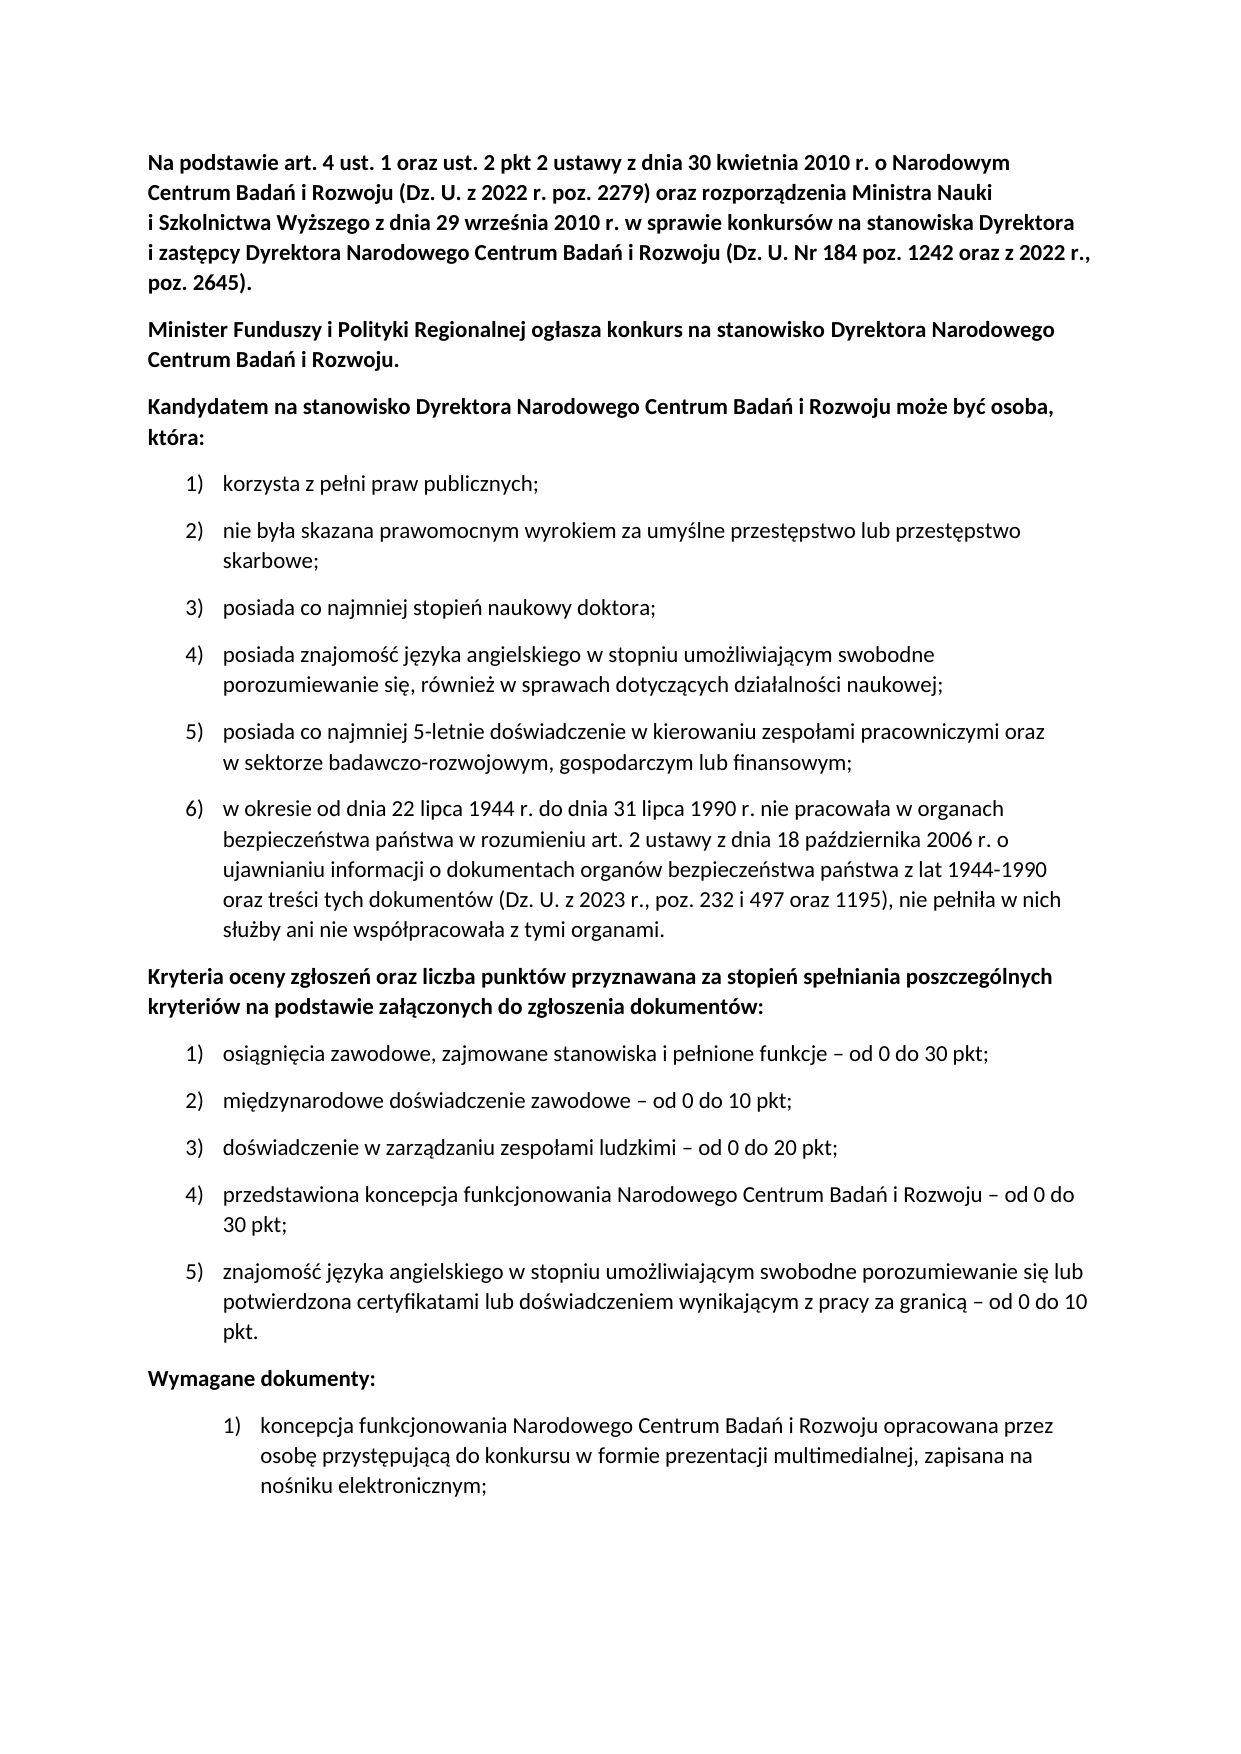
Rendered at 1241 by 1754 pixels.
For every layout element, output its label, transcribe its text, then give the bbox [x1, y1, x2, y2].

list posiada co najmniej 5-letnie doświadczenie w kierowaniu zespołami pracowniczymi oraz w sektorze badawczo-rozwojowym, gospodarczym lub finansowym; [185, 717, 1093, 776]
list korzysta z pełni praw publicznych; [185, 469, 1093, 497]
list koncepcja funkcjonowania Narodowego Centrum Badań i Rozwoju opracowana przez osobę przystępującą do konkursu w formie prezentacji multimedialnej, zapisana na nośniku elektronicznym; [223, 1411, 1093, 1499]
list w okresie od dnia 22 lipca 1944 r. do dnia 31 lipca 1990 r. nie pracowała w organach bezpieczeństwa państwa w rozumieniu art. 2 ustawy z dnia 18 października 2006 r. o ujawnianiu informacji o dokumentach organów bezpieczeństwa państwa z lat 1944-1990 oraz treści tych dokumentów (Dz. U. z 2023 r., poz. 232 i 497 oraz 1195), nie pełniła w nich służby ani nie współpracowała z tymi organami. [185, 794, 1093, 943]
list znajomość języka angielskiego w stopniu umożliwiającym swobodne porozumiewanie się lub potwierdzona certyfikatami lub doświadczeniem wynikającym z pracy za granicą – od 0 do 10 pkt. [185, 1257, 1093, 1345]
list przedstawiona koncepcja funkcjonowania Narodowego Centrum Badań i Rozwoju – od 0 do 30 pkt; [185, 1180, 1093, 1238]
list posiada co najmniej stopień naukowy doktora; [185, 593, 1093, 621]
text Kandydatem na stanowisko Dyrektora Narodowego Centrum Badań i Rozwoju może być osoba, która: [148, 392, 1093, 451]
list osiągnięcia zawodowe, zajmowane stanowiska i pełnione funkcje – od 0 do 30 pkt; [185, 1039, 1093, 1067]
list doświadczenie w zarządzaniu zespołami ludzkimi – od 0 do 20 pkt; [185, 1133, 1093, 1161]
list posiada znajomość języka angielskiego w stopniu umożliwiającym swobodne porozumiewanie się, również w sprawach dotyczących działalności naukowej; [185, 640, 1093, 698]
text Na podstawie art. 4 ust. 1 oraz ust. 2 pkt 2 ustawy z dnia 30 kwietnia 2010 r. o Narodowym Centrum Badań i Rozwoju (Dz. U. z 2022 r. poz. 2279) oraz rozporządzenia Ministra Nauki i Szkolnictwa Wyższego z dnia 29 września 2010 r. w sprawie konkursów na stanowiska Dyrektora i zastępcy Dyrektora Narodowego Centrum Badań i Rozwoju (Dz. U. Nr 184 poz. 1242 oraz z 2022 r., poz. 2645). [148, 148, 1093, 296]
text Wymagane dokumenty: [148, 1364, 1093, 1392]
text Kryteria oceny zgłoszeń oraz liczba punktów przyznawana za stopień spełniania poszczególnych kryteriów na podstawie załączonych do zgłoszenia dokumentów: [148, 962, 1093, 1020]
text Minister Funduszy i Polityki Regionalnej ogłasza konkurs na stanowisko Dyrektora Narodowego Centrum Badań i Rozwoju. [148, 315, 1093, 373]
list międzynarodowe doświadczenie zawodowe – od 0 do 10 pkt; [185, 1086, 1093, 1114]
list nie była skazana prawomocnym wyrokiem za umyślne przestępstwo lub przestępstwo skarbowe; [185, 516, 1093, 574]
